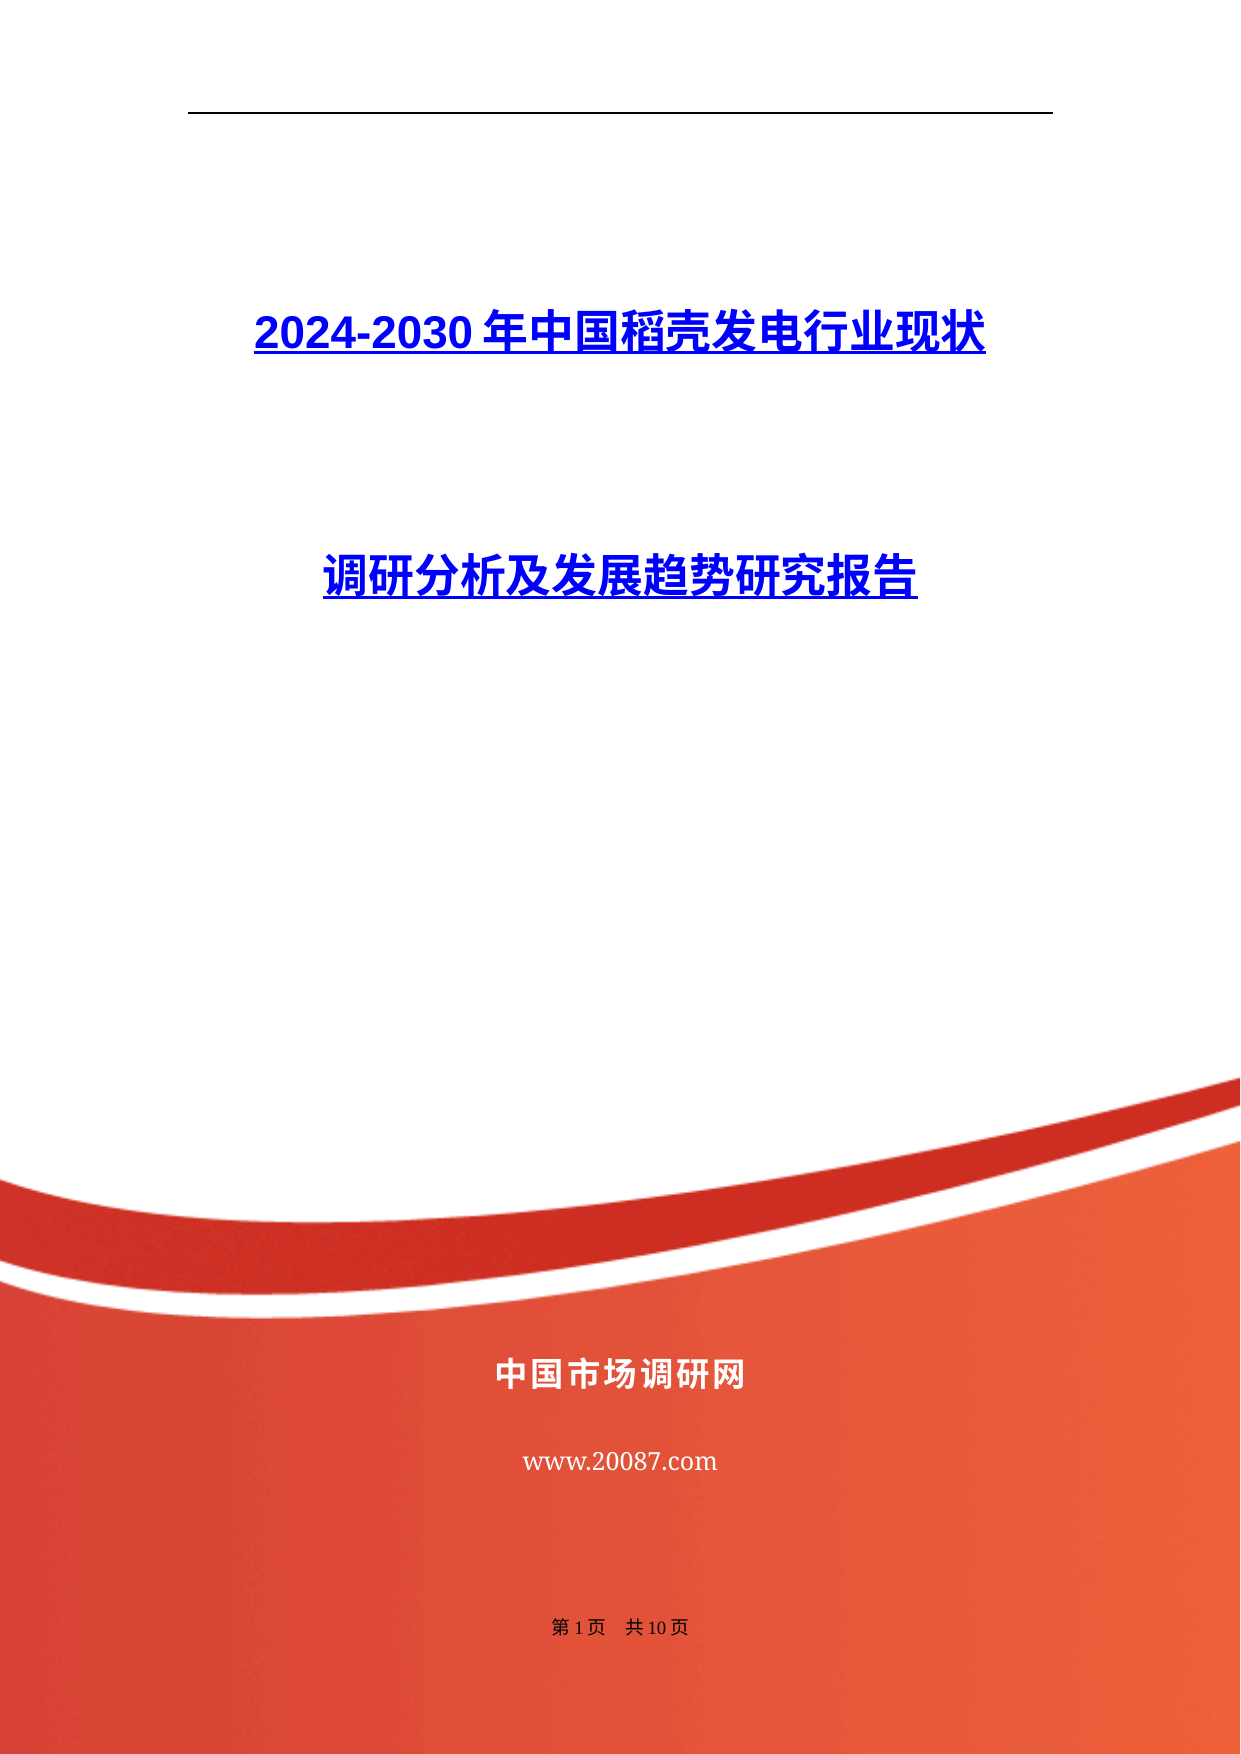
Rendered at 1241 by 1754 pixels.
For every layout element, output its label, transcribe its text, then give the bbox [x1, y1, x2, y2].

picture [0, 1006, 1241, 1754]
subtitle 中国市场调研网 [187, 1339, 1053, 1404]
table_header 2024-2030年中国稻壳发电行业现状调研分析及发展趋势研究报告 [188, 207, 1053, 773]
text www.20087.com [187, 1428, 1053, 1493]
